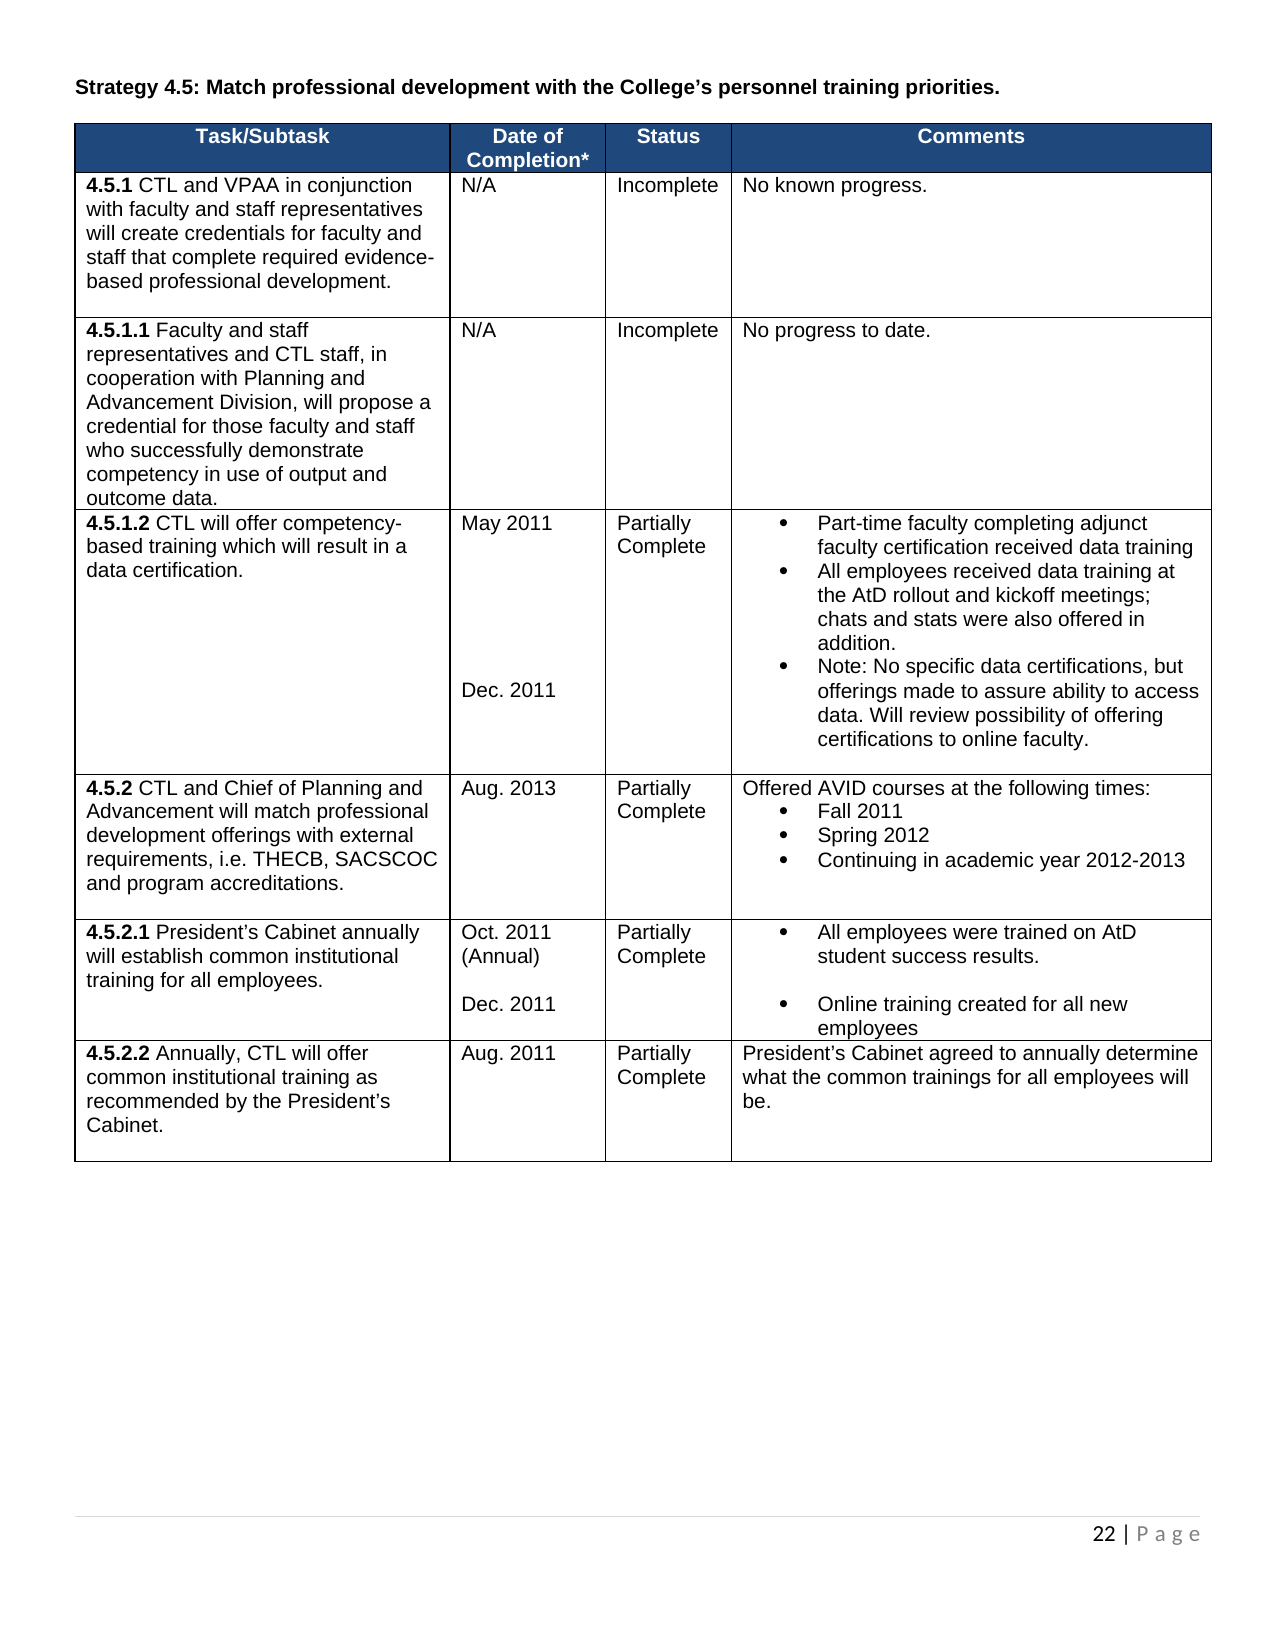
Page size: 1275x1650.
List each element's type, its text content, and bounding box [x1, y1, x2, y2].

table_cell Aug. 2013 [451, 775, 605, 919]
table_cell Partially Complete [606, 510, 731, 774]
table_header Task/Subtask [76, 124, 449, 172]
table_header Date of Completion* [451, 124, 605, 172]
table_cell No known progress. [732, 173, 1211, 317]
table_cell Part-time faculty completing adjunct faculty certification received data training All employees received data training at the AtD rollout and kickoff meetings; chats and stats were also offered in addition. Note: No specific data certifications, but offerings made to assure ability to access data. Will review possibility of offering certifications to online faculty. [732, 510, 1211, 774]
table_cell N/A [451, 318, 605, 509]
table_cell Partially Complete [606, 920, 731, 1040]
table_cell 4.5.1 CTL and VPAA in conjunction with faculty and staff representatives will create credentials for faculty and staff that complete required evidence-based professional development. [76, 173, 449, 317]
table_cell 4.5.2 CTL and Chief of Planning and Advancement will match professional development offerings with external requirements, i.e. THECB, SACSCOC and program accreditations. [76, 775, 449, 919]
table_cell N/A [451, 173, 605, 317]
table_cell May 2011 Dec. 2011 [451, 510, 605, 774]
table_cell All employees were trained on AtD student success results. Online training created for all new employees [732, 920, 1211, 1040]
table_cell Aug. 2011 [451, 1041, 605, 1161]
table_header Status [606, 124, 731, 172]
table_cell President’s Cabinet agreed to annually determine what the common trainings for all employees will be. [732, 1041, 1211, 1161]
table_cell Partially Complete [606, 1041, 731, 1161]
table_cell Incomplete [606, 173, 731, 317]
table_cell 4.5.2.1 President’s Cabinet annually will establish common institutional training for all employees. [76, 920, 449, 1040]
table_cell Offered AVID courses at the following times: Fall 2011 Spring 2012 Continuing in academic year 2012-2013 [732, 775, 1211, 919]
table_cell 4.5.1.2 CTL will offer competency-based training which will result in a data certification. [76, 510, 449, 774]
table_cell Incomplete [606, 318, 731, 509]
table_cell Partially Complete [606, 775, 731, 919]
table_cell 4.5.1.1 Faculty and staff representatives and CTL staff, in cooperation with Planning and Advancement Division, will propose a credential for those faculty and staff who successfully demonstrate competency in use of output and outcome data. [76, 318, 449, 509]
text Strategy 4.5: Match professional development with the College’s personnel training priorities. [75, 75, 1200, 99]
table_header Comments [732, 124, 1211, 172]
table_cell Oct. 2011 (Annual) Dec. 2011 [451, 920, 605, 1040]
table_cell No progress to date. [732, 318, 1211, 509]
table_cell 4.5.2.2 Annually, CTL will offer common institutional training as recommended by the President’s Cabinet. [76, 1041, 449, 1161]
